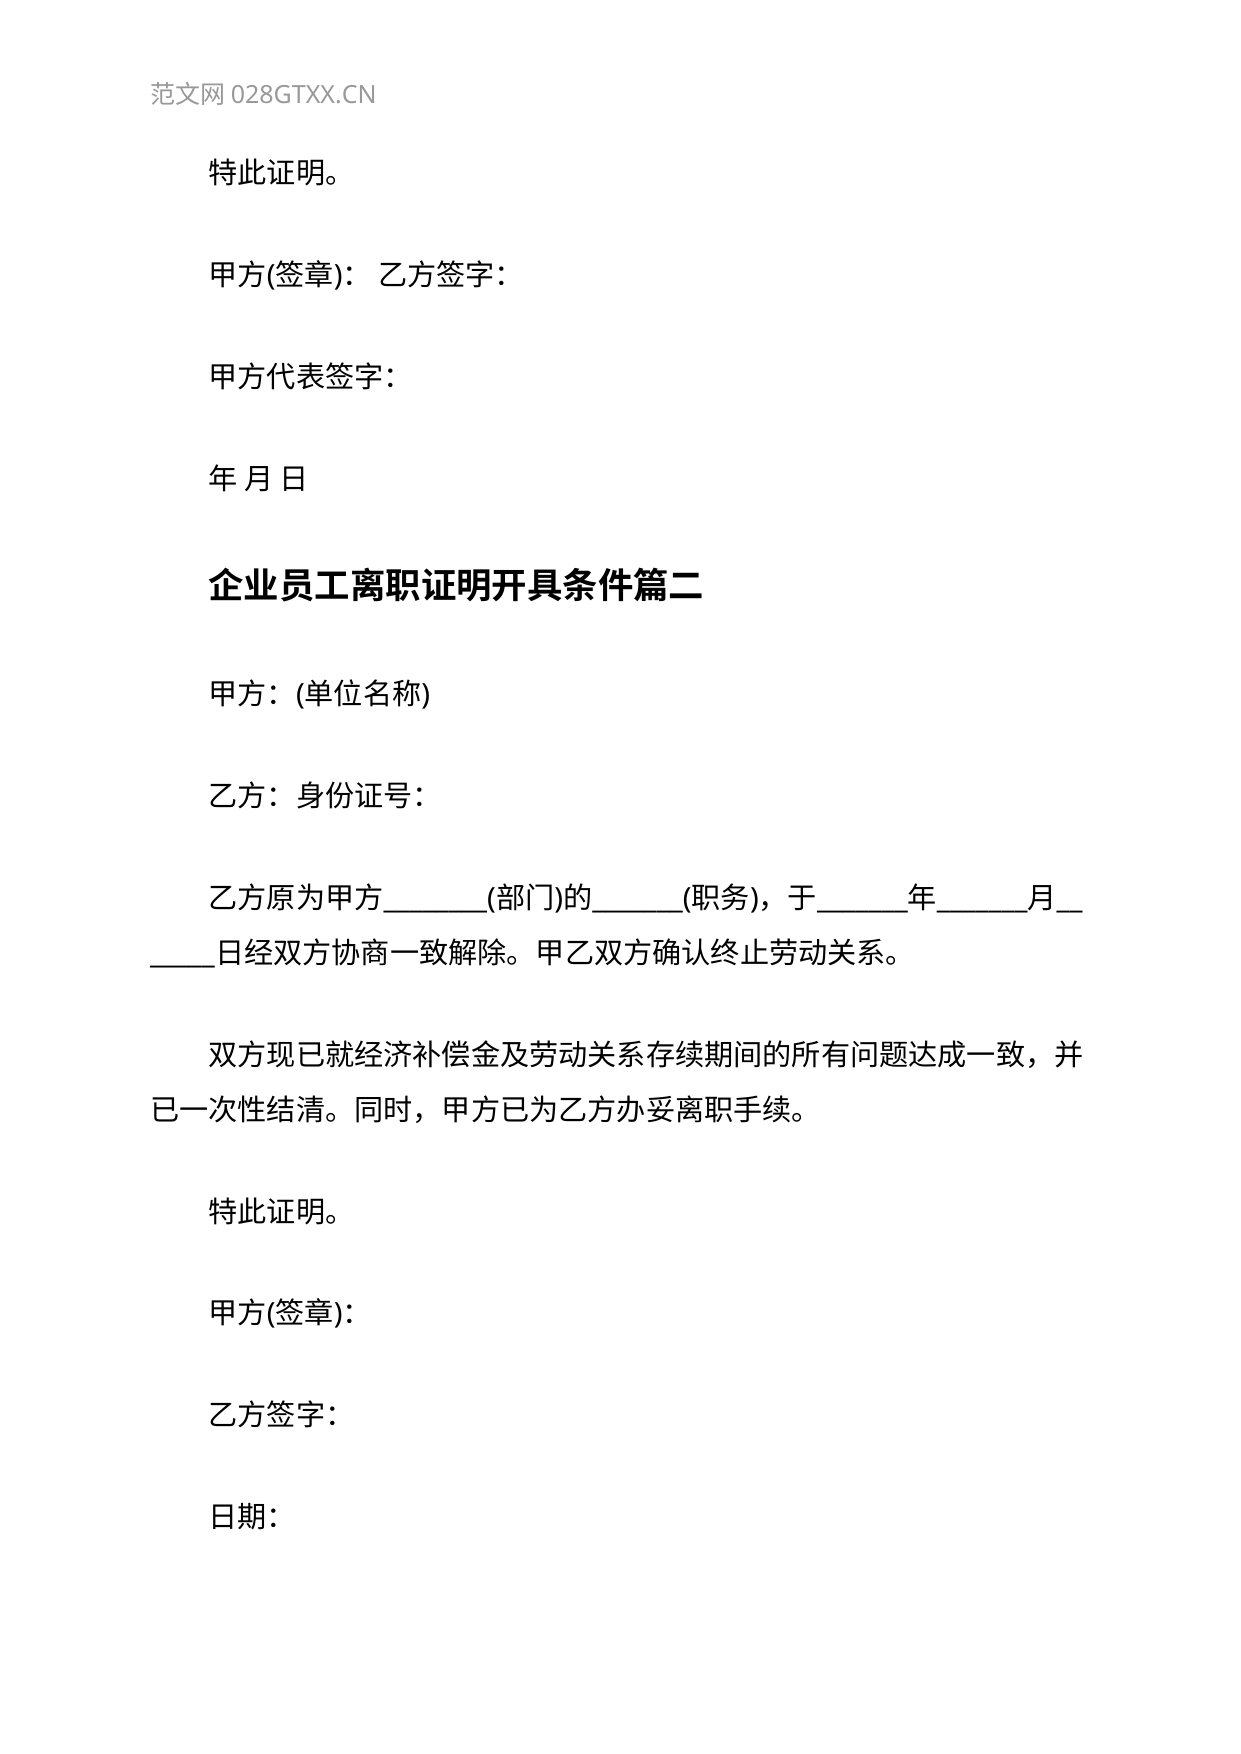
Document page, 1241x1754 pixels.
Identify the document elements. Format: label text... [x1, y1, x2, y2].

text 甲方(签章)： [150, 1290, 1090, 1332]
text 年 月 日 [150, 456, 1090, 498]
text 日期： [150, 1494, 1090, 1536]
text 甲方(签章)： 乙方签字： [150, 252, 1090, 294]
text 甲方代表签字： [150, 354, 1090, 396]
text 特此证明。 [150, 1188, 1090, 1230]
text 特此证明。 [150, 150, 1090, 192]
text 乙方原为甲方________(部门)的_______(职务)，于_______年_______月_______日经双方协商一致解除。甲乙双方确认终止劳动关系。 [150, 874, 1090, 972]
text 乙方签字： [150, 1392, 1090, 1434]
text 企业员工离职证明开具条件篇二 [150, 557, 1090, 608]
text 双方现已就经济补偿金及劳动关系存续期间的所有问题达成一致，并已一次性结清。同时，甲方已为乙方办妥离职手续。 [150, 1031, 1090, 1129]
text 乙方：身份证号： [150, 773, 1090, 815]
text 甲方：(单位名称) [150, 671, 1090, 713]
